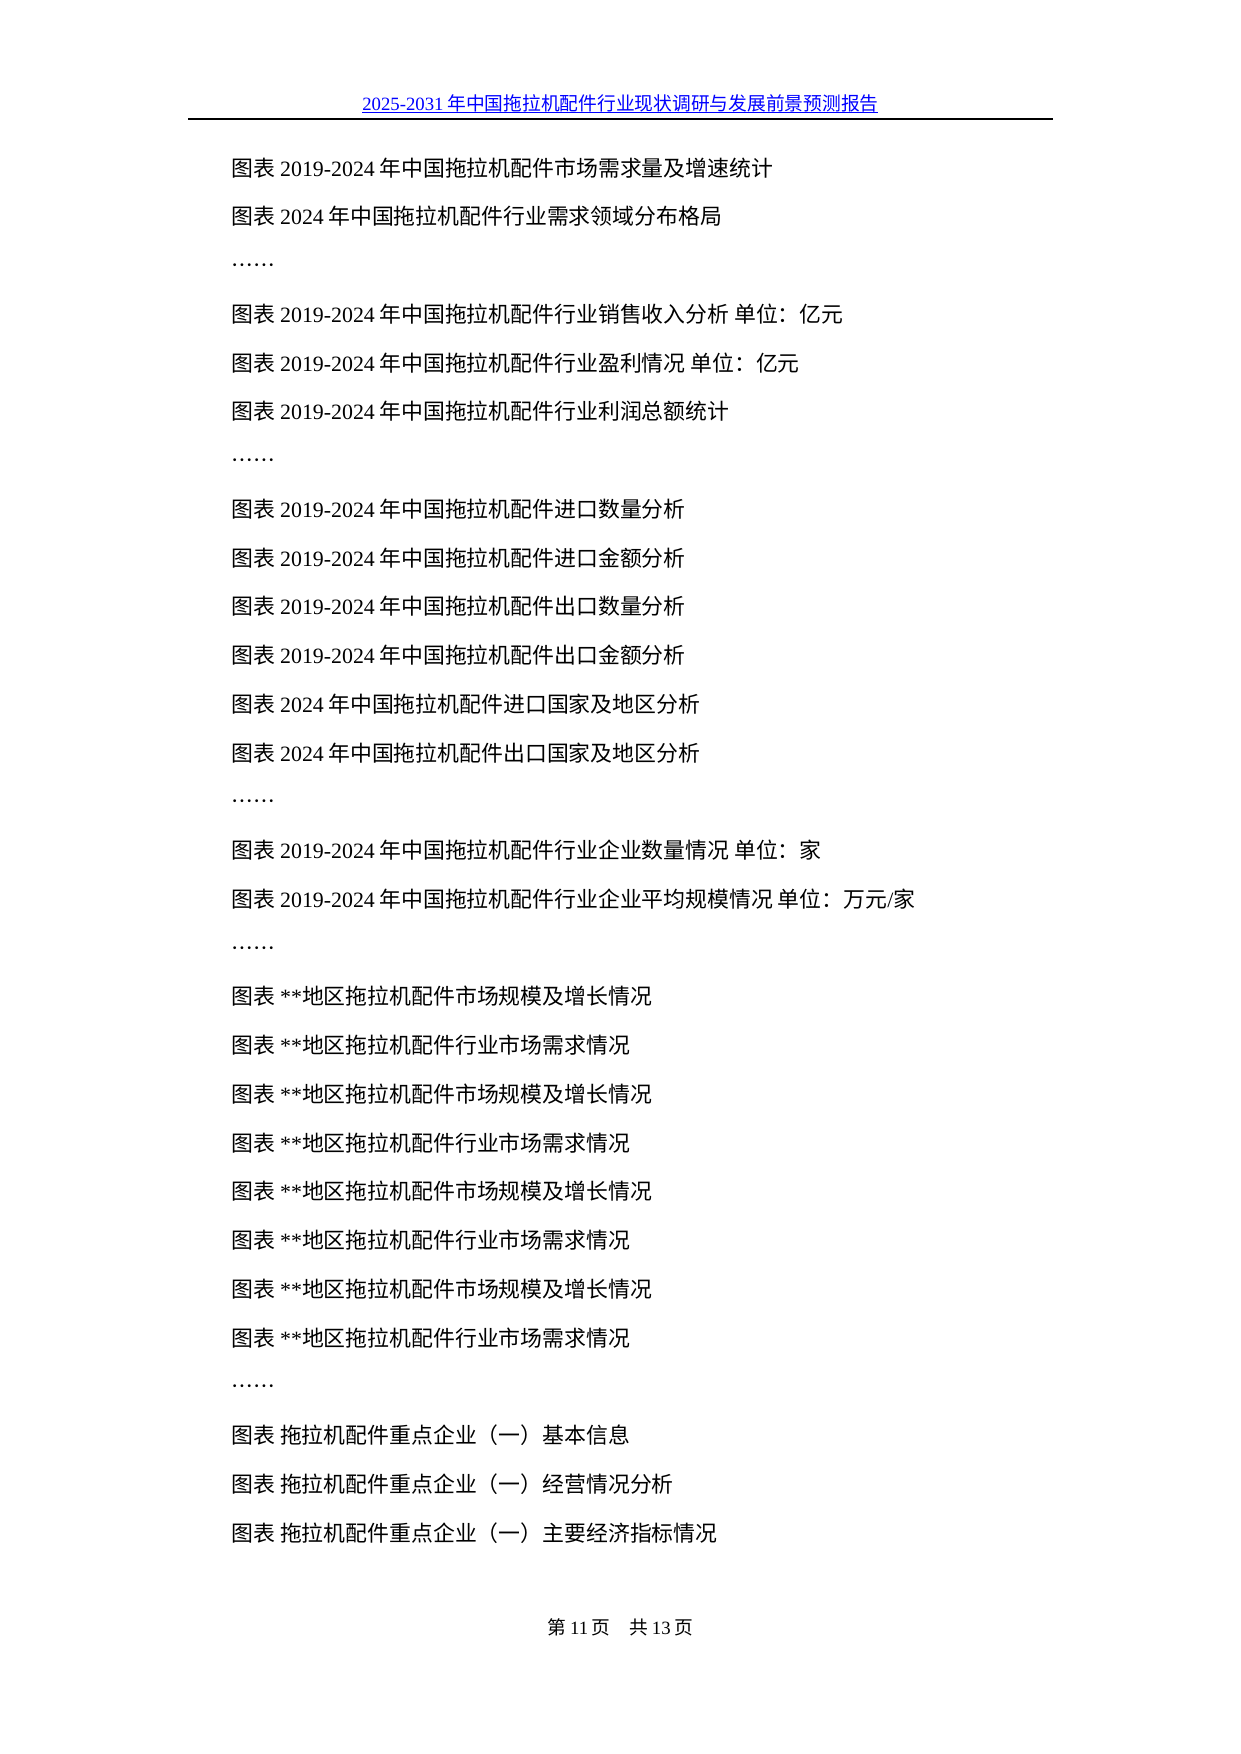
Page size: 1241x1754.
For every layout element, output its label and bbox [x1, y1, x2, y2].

text [187, 150, 1053, 1548]
